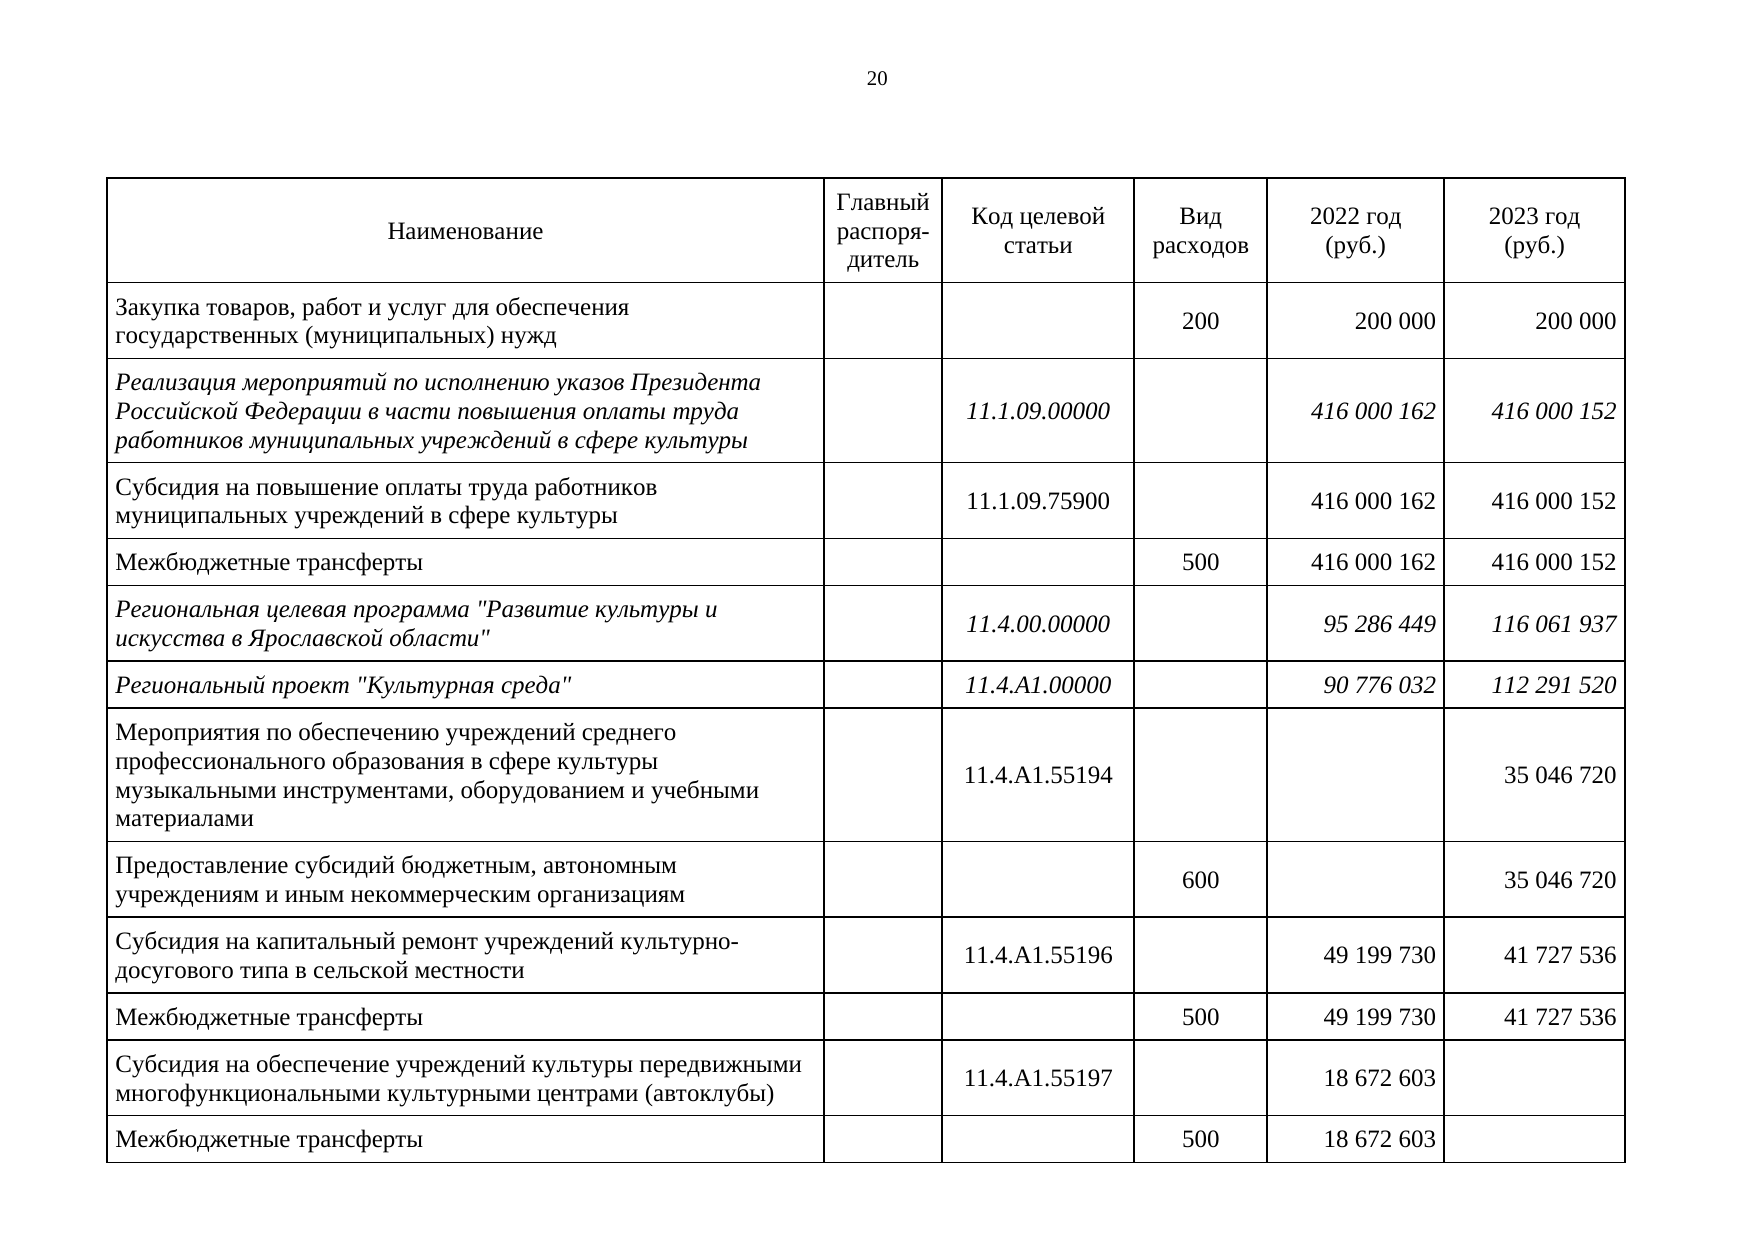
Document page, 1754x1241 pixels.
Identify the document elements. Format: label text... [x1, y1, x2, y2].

table_cell 41 727 536 [1445, 994, 1624, 1039]
table_cell Предоставление субсидий бюджетным, автономным учреждениям и иным некоммерческим организациям [108, 842, 823, 916]
table_cell 49 199 730 [1268, 994, 1443, 1039]
table_cell [825, 662, 941, 707]
table_cell 200 [1135, 283, 1266, 357]
table_cell Закупка товаров, работ и услуг для обеспечения государственных (муниципальных) нужд [108, 283, 823, 357]
table_cell [825, 586, 941, 660]
table_cell [943, 842, 1133, 916]
table_cell 11.4.A1.55194 [943, 709, 1133, 841]
table_header Наименование [108, 179, 823, 282]
table_cell Субсидия на повышение оплаты труда работников муниципальных учреждений в сфере культуры [108, 463, 823, 538]
table_cell Межбюджетные трансферты [108, 994, 823, 1039]
table_cell [1445, 1116, 1624, 1162]
table_cell Реализация мероприятий по исполнению указов Президента Российской Федерации в части повышения оплаты труда работников муниципальных учреждений в сфере культуры [108, 359, 823, 462]
table_cell 200 000 [1268, 283, 1443, 357]
table_cell [825, 918, 941, 992]
table_cell 416 000 162 [1268, 539, 1443, 584]
table_cell [943, 539, 1133, 584]
table_cell 49 199 730 [1268, 918, 1443, 992]
table_cell [943, 994, 1133, 1039]
table_cell [1135, 709, 1266, 841]
table_cell [825, 539, 941, 584]
table_cell 416 000 152 [1445, 463, 1624, 538]
table_cell [825, 359, 941, 462]
table_cell 416 000 152 [1445, 359, 1624, 462]
table_cell Субсидия на капитальный ремонт учреждений культурно-досугового типа в сельской местности [108, 918, 823, 992]
table_cell Межбюджетные трансферты [108, 1116, 823, 1162]
table_header Главный распоря-дитель [825, 179, 941, 282]
table_cell 95 286 449 [1268, 586, 1443, 660]
table_cell 500 [1135, 1116, 1266, 1162]
table_header Вид расходов [1135, 179, 1266, 282]
table_cell 112 291 520 [1445, 662, 1624, 707]
table_cell 200 000 [1445, 283, 1624, 357]
table_cell [825, 1041, 941, 1115]
table_cell 11.4.A1.55197 [943, 1041, 1133, 1115]
table_cell 116 061 937 [1445, 586, 1624, 660]
table_cell 11.1.09.75900 [943, 463, 1133, 538]
table_cell [1135, 586, 1266, 660]
table_cell [825, 842, 941, 916]
table_cell 35 046 720 [1445, 709, 1624, 841]
table_header 2022 год (руб.) [1268, 179, 1443, 282]
table_cell [825, 994, 941, 1039]
table_cell [825, 283, 941, 357]
table_cell 90 776 032 [1268, 662, 1443, 707]
table_cell Мероприятия по обеспечению учреждений среднего профессионального образования в сфере культуры музыкальными инструментами, оборудованием и учебными материалами [108, 709, 823, 841]
table_cell [1135, 463, 1266, 538]
table_cell [825, 463, 941, 538]
table_header 2023 год (руб.) [1445, 179, 1624, 282]
table_cell [825, 709, 941, 841]
table_cell [1135, 662, 1266, 707]
table_cell 18 672 603 [1268, 1041, 1443, 1115]
table_cell Межбюджетные трансферты [108, 539, 823, 584]
table_header Код целевой статьи [943, 179, 1133, 282]
table_cell [1445, 1041, 1624, 1115]
table_cell 35 046 720 [1445, 842, 1624, 916]
table_cell 11.4.00.00000 [943, 586, 1133, 660]
table_cell 500 [1135, 994, 1266, 1039]
table_cell [1268, 842, 1443, 916]
table_cell [943, 283, 1133, 357]
table_cell 416 000 162 [1268, 359, 1443, 462]
table_cell Региональный проект "Культурная среда" [108, 662, 823, 707]
table_cell 416 000 152 [1445, 539, 1624, 584]
table_cell [825, 1116, 941, 1162]
table_cell [943, 1116, 1133, 1162]
table_cell Субсидия на обеспечение учреждений культуры передвижными многофункциональными культурными центрами (автоклубы) [108, 1041, 823, 1115]
table_cell 11.1.09.00000 [943, 359, 1133, 462]
table_cell 11.4.A1.00000 [943, 662, 1133, 707]
table_cell 416 000 162 [1268, 463, 1443, 538]
table_cell [1268, 709, 1443, 841]
table_cell 500 [1135, 539, 1266, 584]
table_cell Региональная целевая программа "Развитие культуры и искусства в Ярославской области" [108, 586, 823, 660]
table_cell 600 [1135, 842, 1266, 916]
table_cell 11.4.A1.55196 [943, 918, 1133, 992]
table_cell 18 672 603 [1268, 1116, 1443, 1162]
table_cell [1135, 918, 1266, 992]
table_cell [1135, 359, 1266, 462]
table_cell [1135, 1041, 1266, 1115]
table_cell 41 727 536 [1445, 918, 1624, 992]
